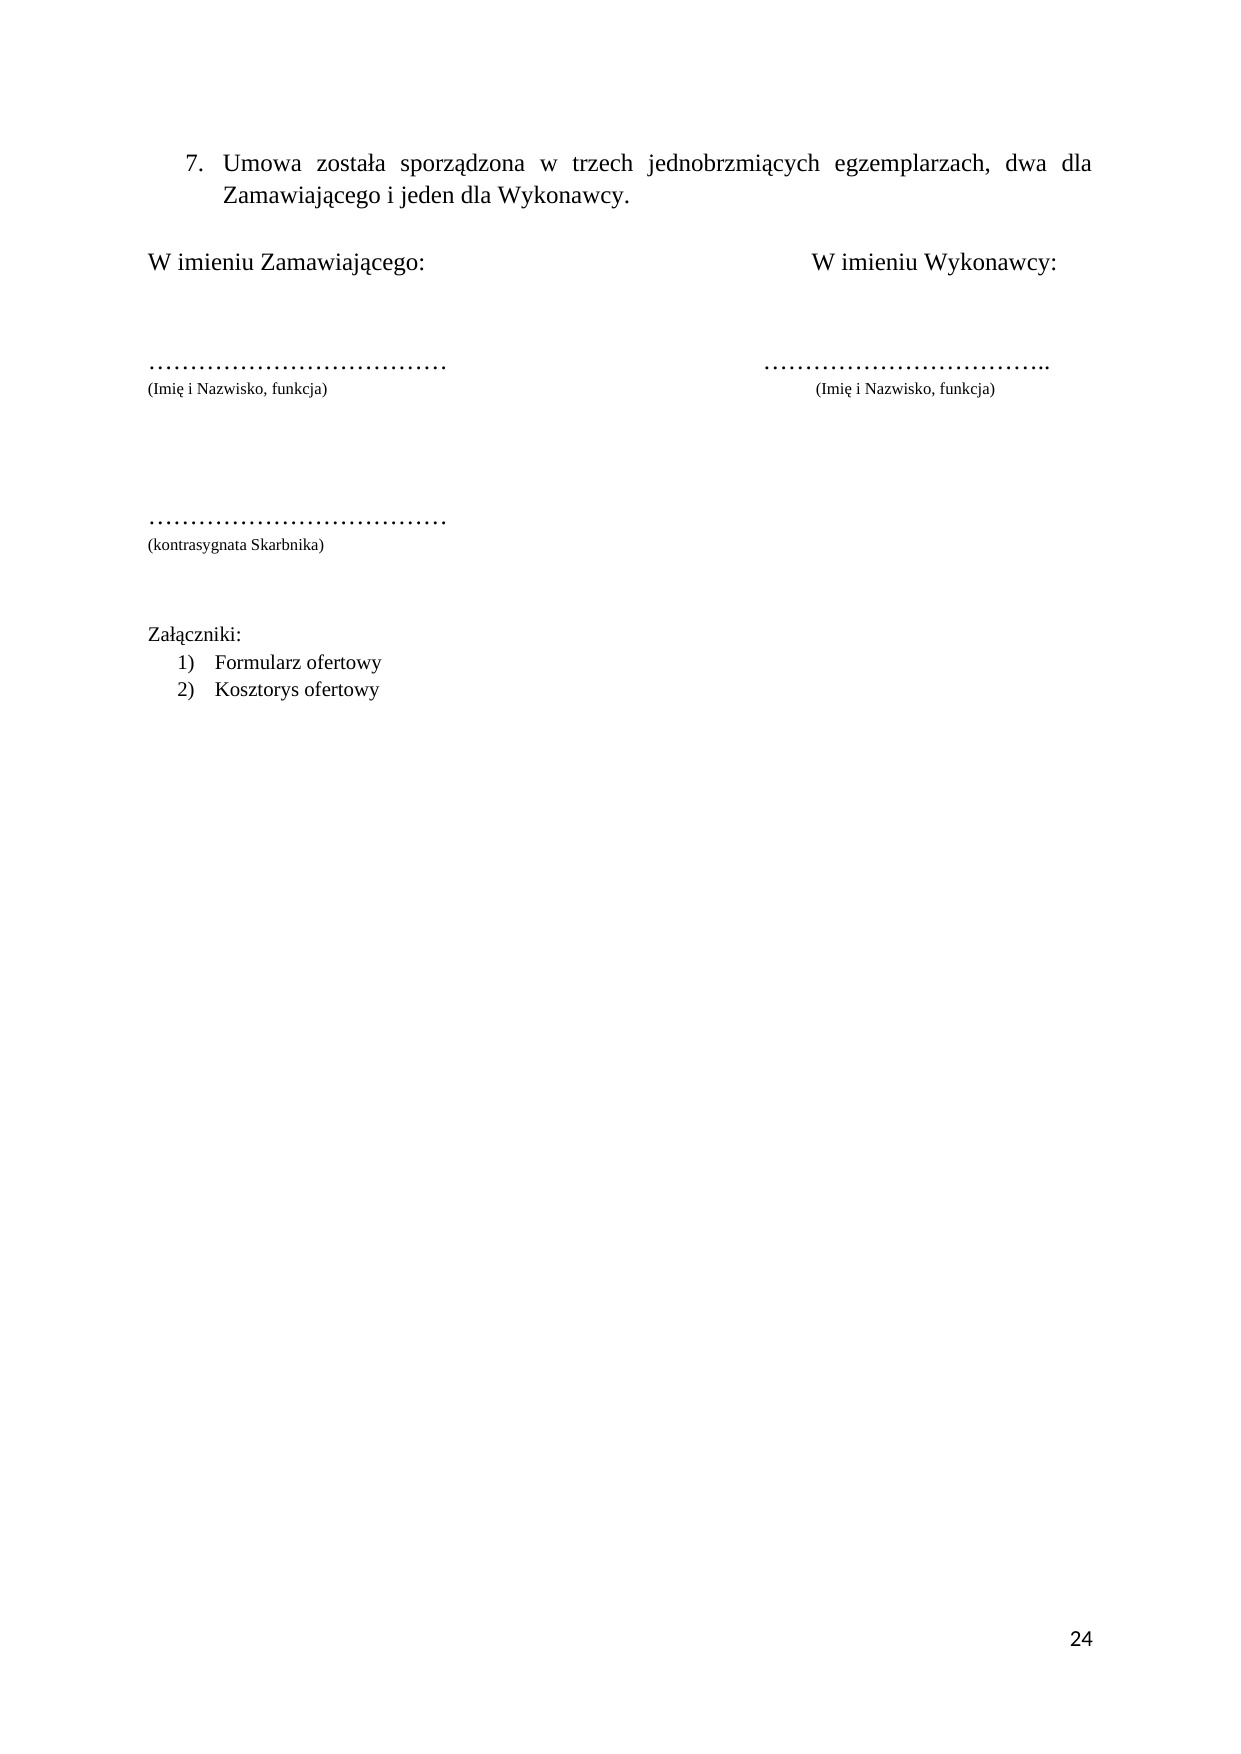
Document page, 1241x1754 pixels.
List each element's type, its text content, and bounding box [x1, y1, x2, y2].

text ……………………………… …………………………….. [148, 346, 1093, 374]
text (Imię i Nazwisko, funkcja) (Imię i Nazwisko, funkcja) [148, 379, 1093, 398]
text (kontrasygnata Skarbnika) [148, 534, 1093, 553]
list Umowa została sporządzona w trzech jednobrzmiących egzemplarzach, dwa dla Zamawiającego i jeden dla Wykonawcy. [185, 148, 1093, 209]
text W imieniu Zamawiającego: W imieniu Wykonawcy: [148, 247, 1093, 275]
list Kosztorys ofertowy [177, 677, 1093, 701]
text ……………………………… [148, 501, 1093, 530]
text Załączniki: [148, 622, 1093, 646]
list Formularz ofertowy [177, 650, 1093, 674]
